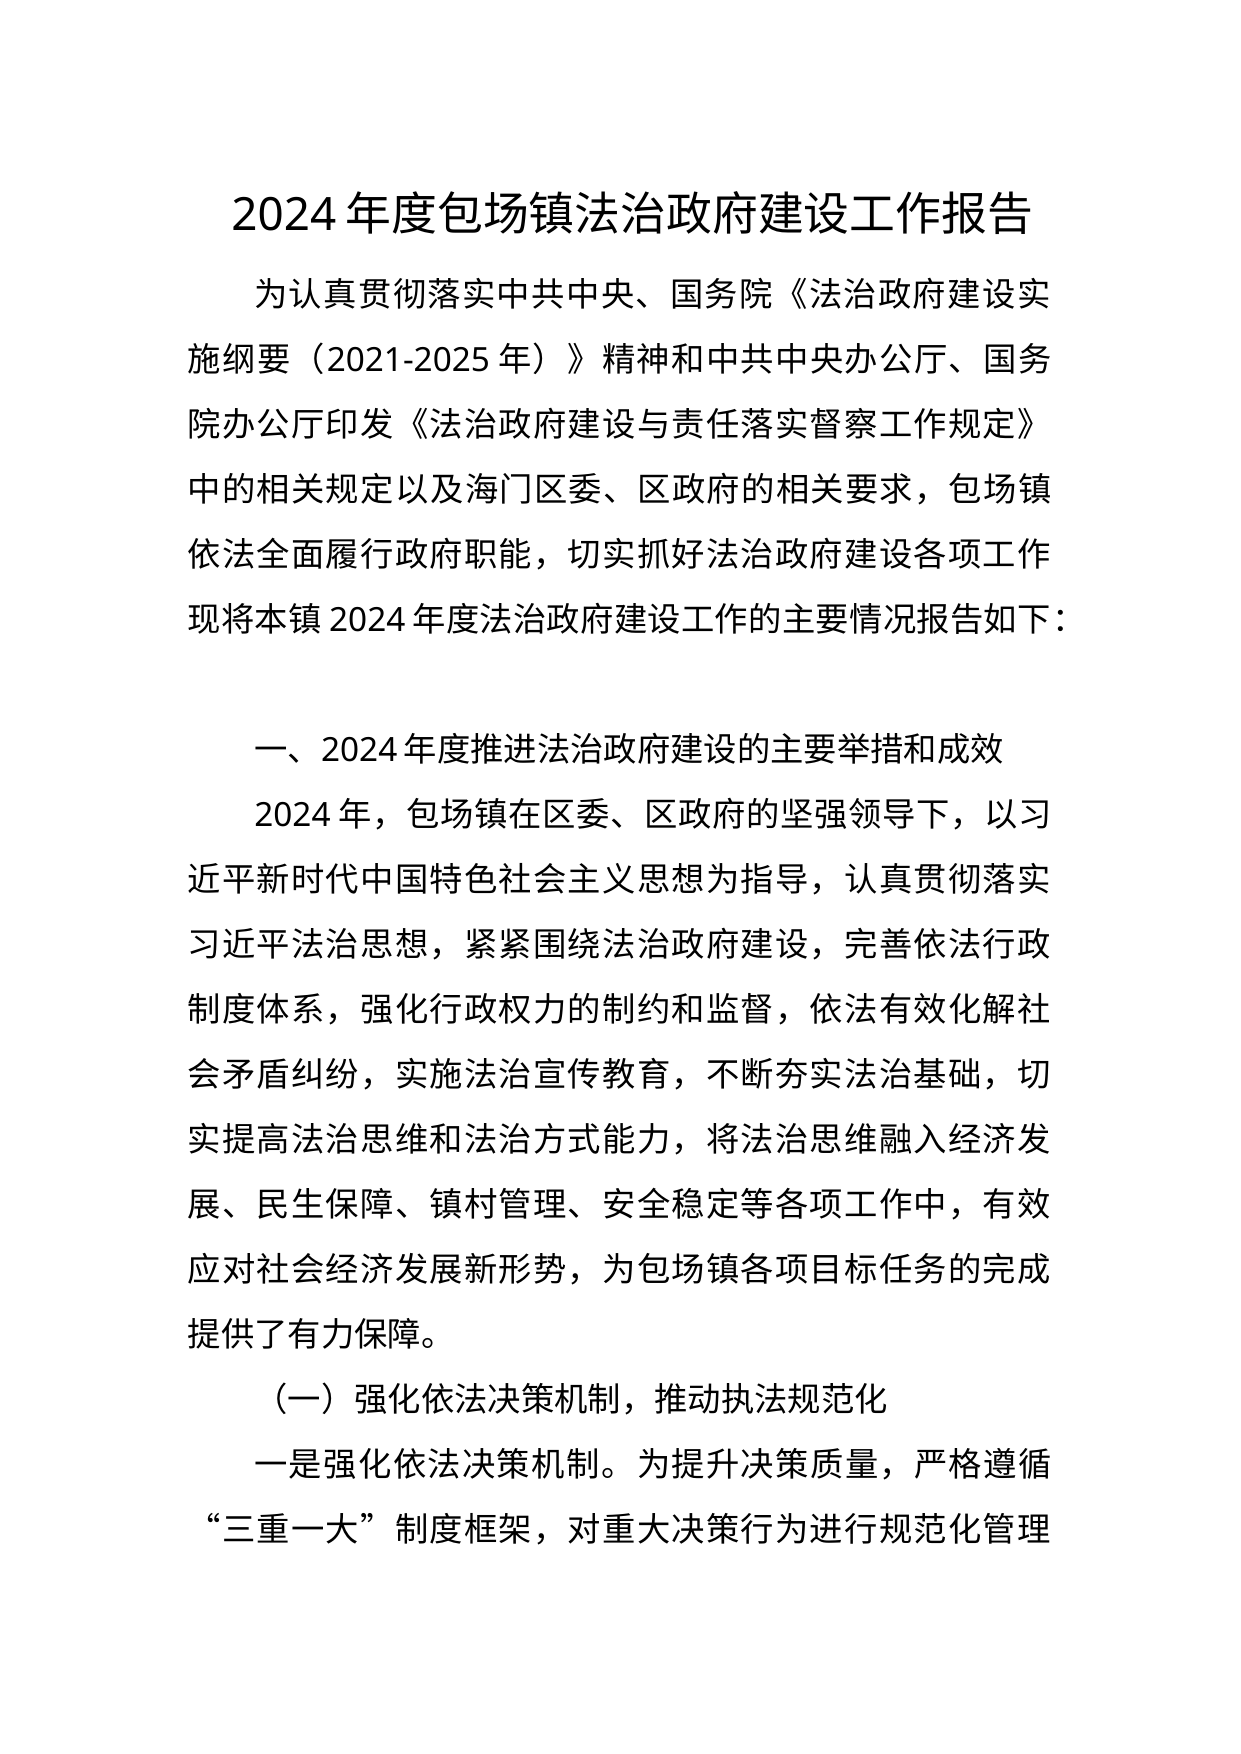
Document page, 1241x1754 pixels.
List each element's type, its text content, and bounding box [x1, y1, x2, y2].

text 为认真贯彻落实中共中央、国务院《法治政府建设实施纲要（2021-2025年）》精神和中共中央办公厅、国务院办公厅印发《法治政府建设与责任落实督察工作规定》中的相关规定以及海门区委、区政府的相关要求，包场镇依法全面履行政府职能，切实抓好法治政府建设各项工作。现将本镇2024年度法治政府建设工作的主要情况报告如下： [187, 259, 1053, 714]
text 2024年度包场镇法治政府建设工作报告 [187, 162, 1053, 259]
text （一）强化依法决策机制，推动执法规范化 [254, 1364, 1053, 1429]
text 2024年，包场镇在区委、区政府的坚强领导下，以习近平新时代中国特色社会主义思想为指导，认真贯彻落实习近平法治思想，紧紧围绕法治政府建设，完善依法行政制度体系，强化行政权力的制约和监督，依法有效化解社会矛盾纠纷，实施法治宣传教育，不断夯实法治基础，切实提高法治思维和法治方式能力，将法治思维融入经济发展、民生保障、镇村管理、安全稳定等各项工作中，有效应对社会经济发展新形势，为包场镇各项目标任务的完成提供了有力保障。 [187, 779, 1053, 1364]
text 一、2024年度推进法治政府建设的主要举措和成效 [187, 714, 1053, 779]
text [187, 1429, 1053, 1559]
